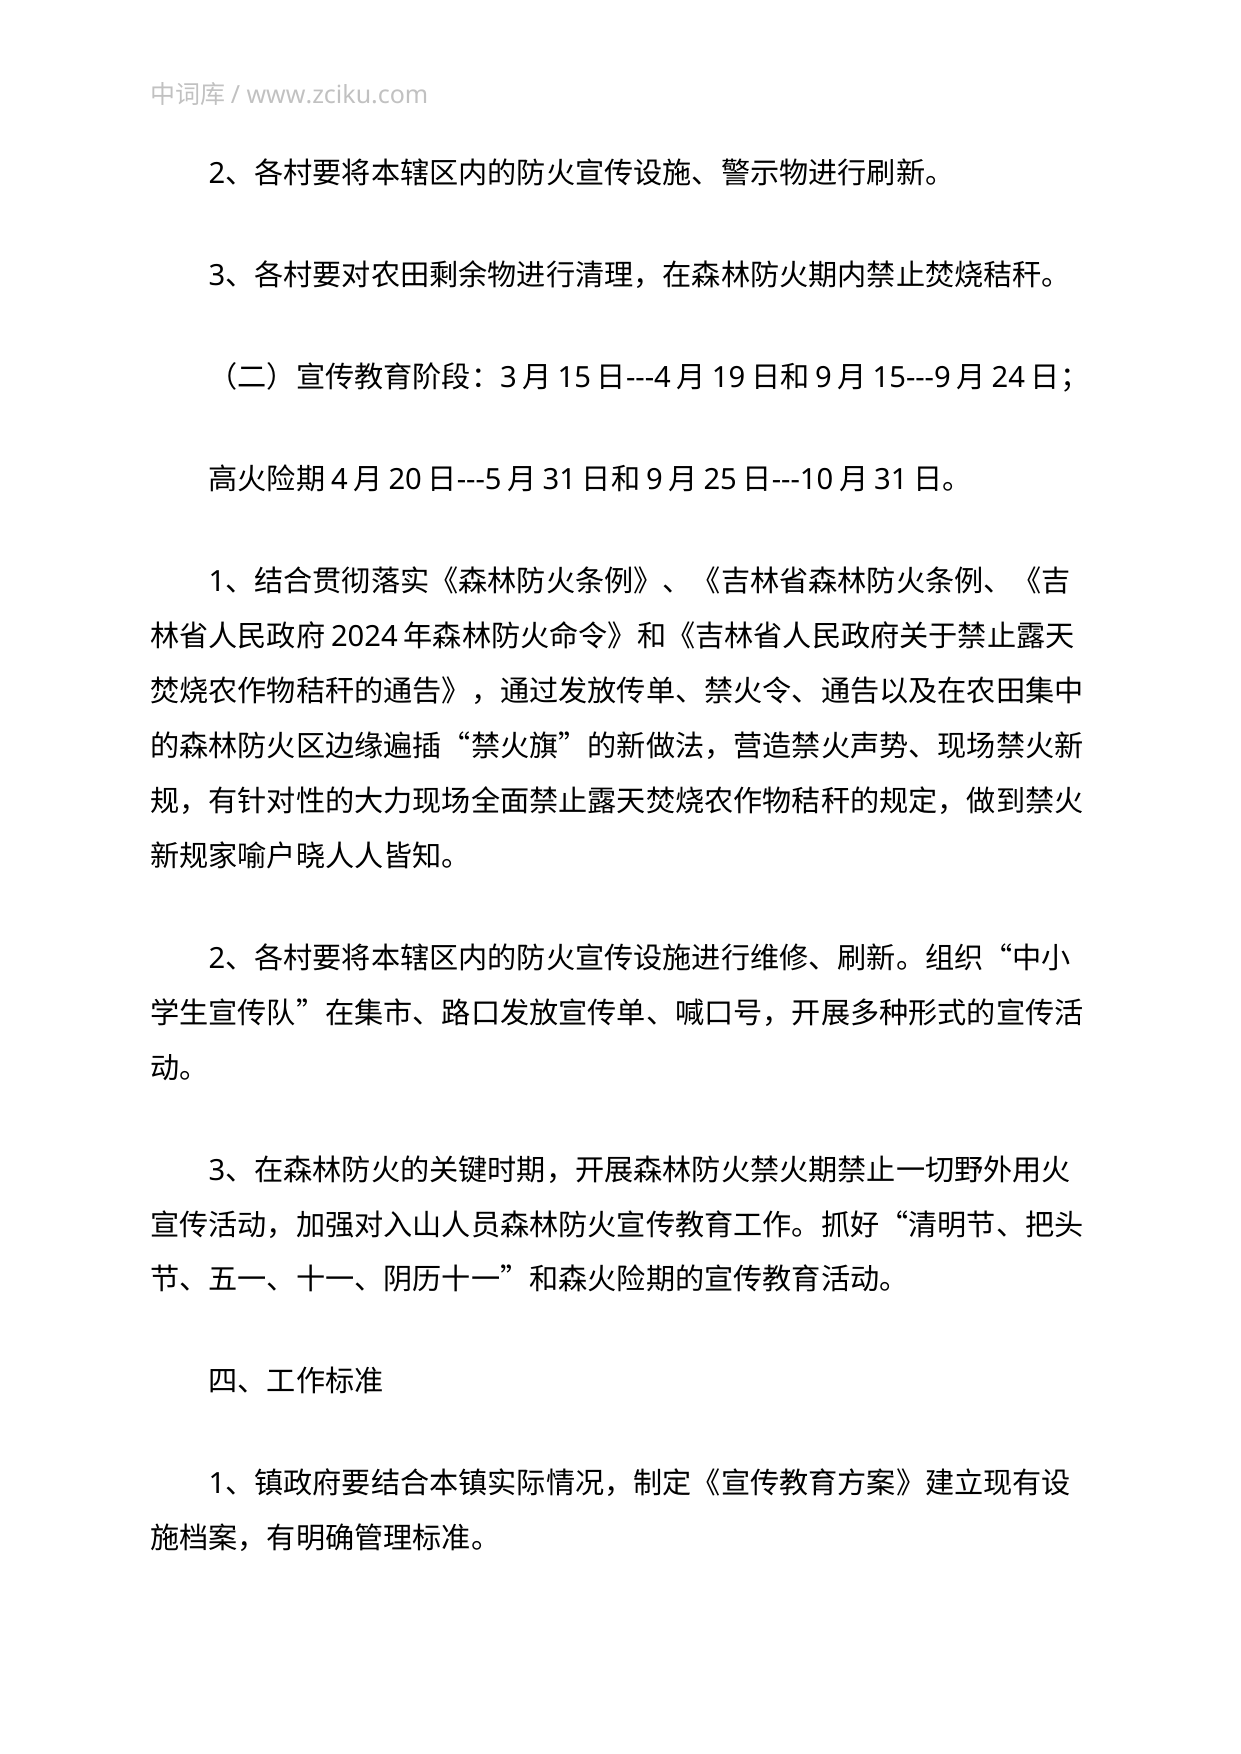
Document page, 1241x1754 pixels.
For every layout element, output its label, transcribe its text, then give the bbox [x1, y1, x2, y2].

text 3、各村要对农田剩余物进行清理，在森林防火期内禁止焚烧秸秆。 [150, 252, 1090, 294]
text 1、镇政府要结合本镇实际情况，制定《宣传教育方案》建立现有设施档案，有明确管理标准。 [150, 1459, 1090, 1557]
text 3、在森林防火的关键时期，开展森林防火禁火期禁止一切野外用火宣传活动，加强对入山人员森林防火宣传教育工作。抓好“清明节、把头节、五一、十一、阴历十一”和森火险期的宣传教育活动。 [150, 1146, 1090, 1298]
text （二）宣传教育阶段：3月15日---4月19日和9月15---9月24日； [150, 354, 1090, 396]
text 高火险期4月20日---5月31日和9月25日---10月31日。 [150, 456, 1090, 498]
text 四、工作标准 [150, 1358, 1090, 1400]
text 2、各村要将本辖区内的防火宣传设施进行维修、刷新。组织“中小学生宣传队”在集市、路口发放宣传单、喊口号，开展多种形式的宣传活动。 [150, 934, 1090, 1087]
text 1、结合贯彻落实《森林防火条例》、《吉林省森林防火条例、《吉林省人民政府2024年森林防火命令》和《吉林省人民政府关于禁止露天焚烧农作物秸秆的通告》，通过发放传单、禁火令、通告以及在农田集中的森林防火区边缘遍插“禁火旗”的新做法，营造禁火声势、现场禁火新规，有针对性的大力现场全面禁止露天焚烧农作物秸秆的规定，做到禁火新规家喻户晓人人皆知。 [150, 558, 1090, 875]
text 2、各村要将本辖区内的防火宣传设施、警示物进行刷新。 [150, 150, 1090, 192]
